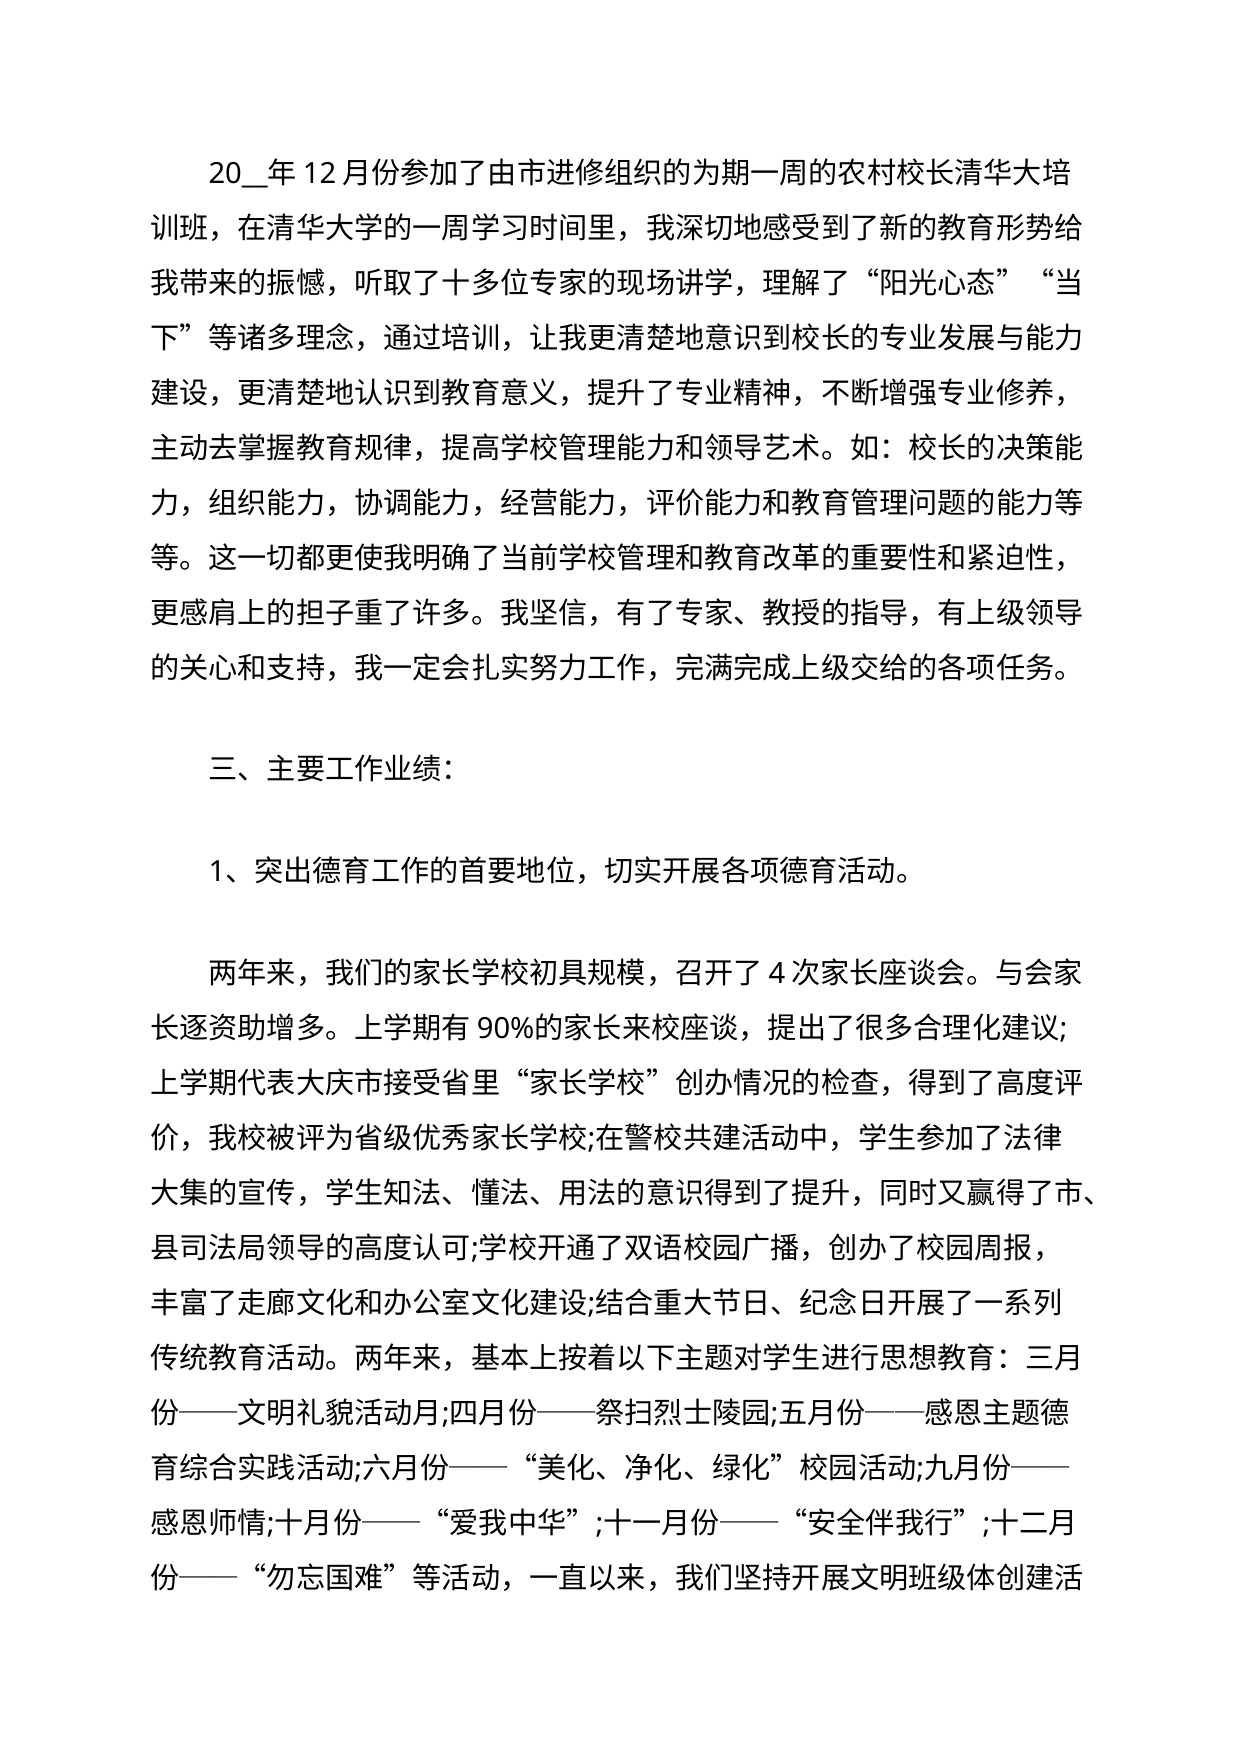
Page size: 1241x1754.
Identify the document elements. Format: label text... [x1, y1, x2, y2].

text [150, 950, 1090, 1597]
text 三、主要工作业绩： [150, 746, 1090, 788]
text 1、突出德育工作的首要地位，切实开展各项德育活动。 [150, 848, 1090, 890]
text 20__年12月份参加了由市进修组织的为期一周的农村校长清华大培训班，在清华大学的一周学习时间里，我深切地感受到了新的教育形势给我带来的振憾，听取了十多位专家的现场讲学，理解了“阳光心态”“当下”等诸多理念，通过培训，让我更清楚地意识到校长的专业发展与能力建设，更清楚地认识到教育意义，提升了专业精神，不断增强专业修养，主动去掌握教育规律，提高学校管理能力和领导艺术。如：校长的决策能力，组织能力，协调能力，经营能力，评价能力和教育管理问题的能力等等。这一切都更使我明确了当前学校管理和教育改革的重要性和紧迫性，更感肩上的担子重了许多。我坚信，有了专家、教授的指导，有上级领导的关心和支持，我一定会扎实努力工作，完满完成上级交给的各项任务。 [150, 150, 1090, 686]
